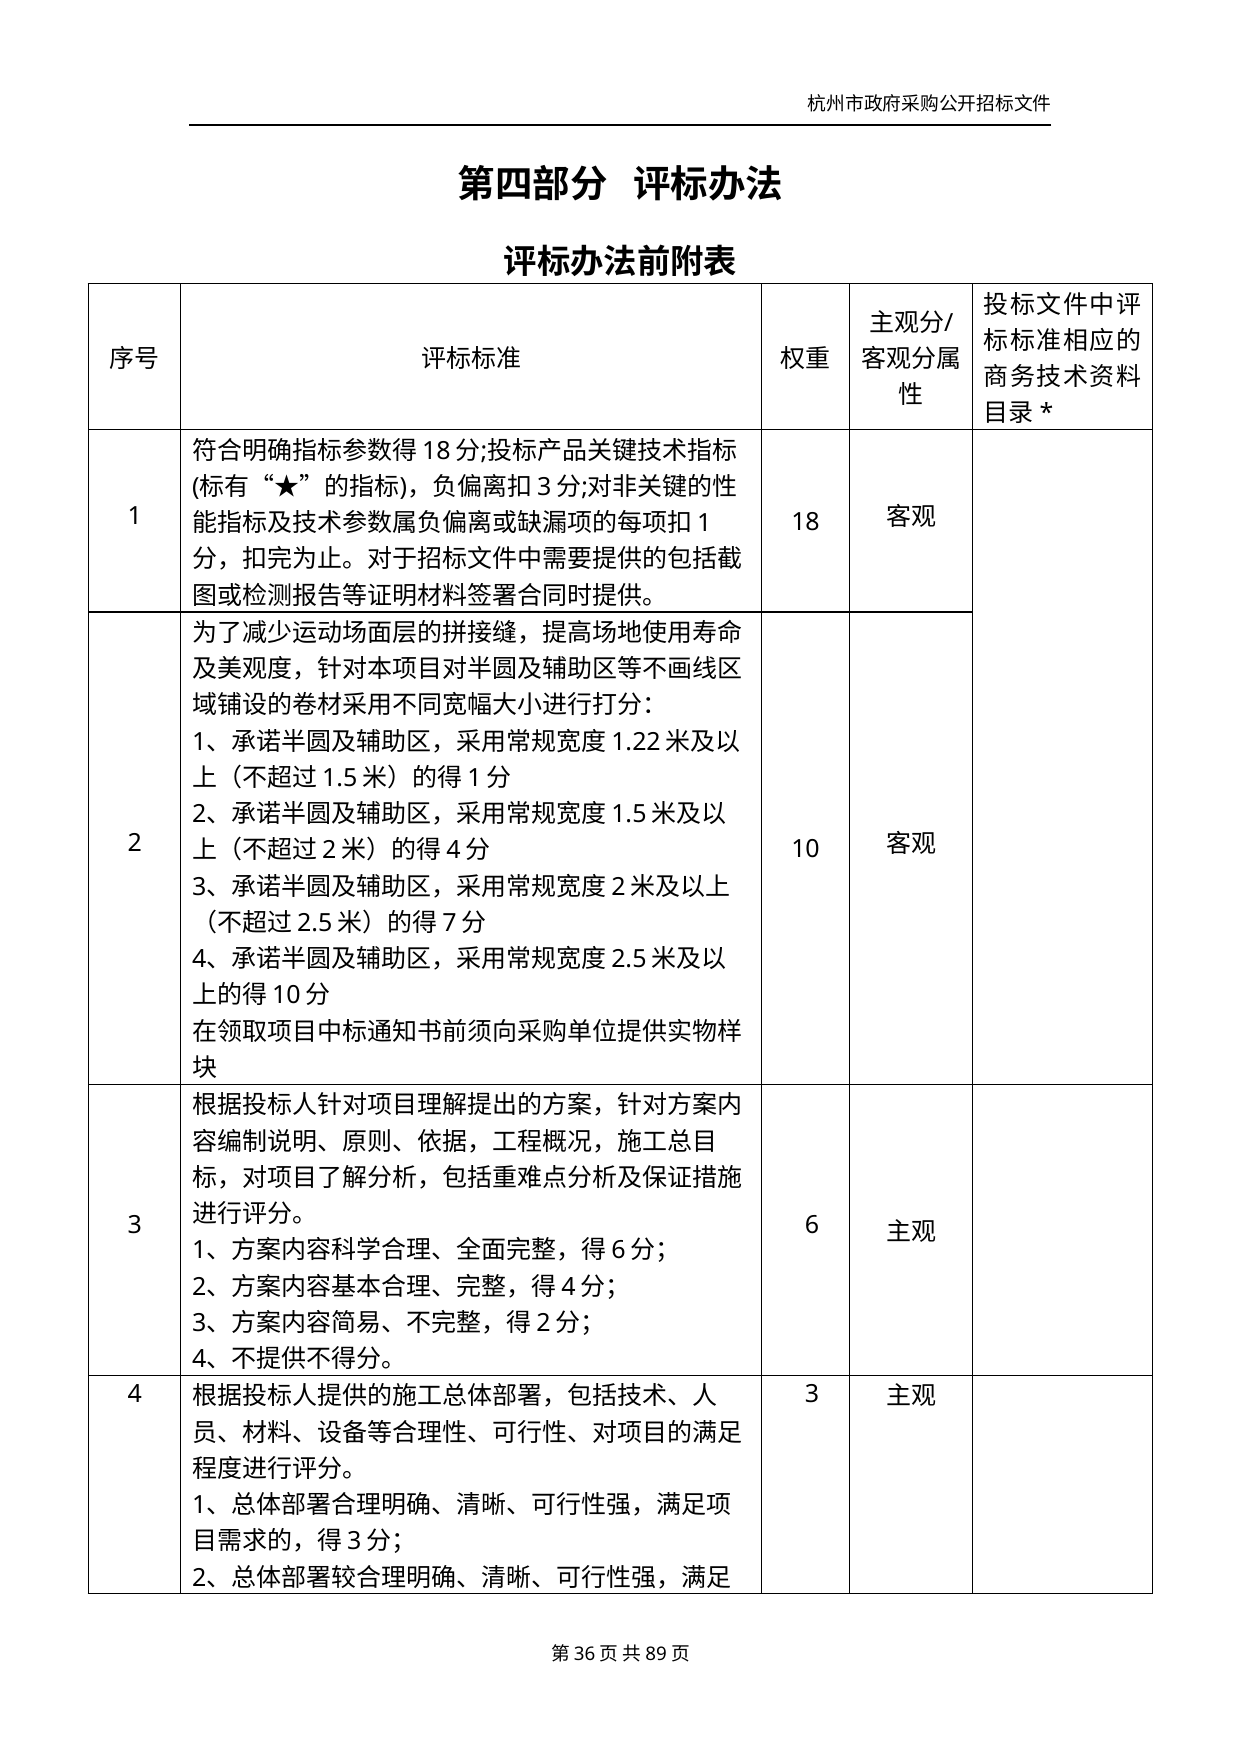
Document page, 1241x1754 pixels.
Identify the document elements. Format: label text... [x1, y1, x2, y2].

table_cell 2 [89, 613, 180, 1084]
text 评标办法前附表 [189, 235, 1051, 283]
table_cell 客观 [850, 613, 972, 1084]
table_cell 3 [89, 1085, 180, 1375]
text 第四部分 评标办法 [189, 153, 1051, 208]
table_cell 10 [762, 613, 849, 1084]
table_cell [973, 1376, 1152, 1593]
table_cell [181, 1376, 761, 1593]
table_cell 主观 [850, 1085, 972, 1375]
table_cell 3 [762, 1376, 849, 1593]
table_cell 主观 [850, 1376, 972, 1593]
table_cell [973, 430, 1152, 1084]
table_cell 6 [762, 1085, 849, 1375]
table_header 投标文件中评标标准相应的商务技术资料目录 * [973, 284, 1152, 429]
table_cell 4 [89, 1376, 180, 1593]
table_cell 客观 [850, 430, 972, 611]
table_header 评标标准 [181, 284, 761, 429]
table_cell 18 [762, 430, 849, 611]
table_cell 根据投标人针对项目理解提出的方案，针对方案内容编制说明、原则、依据，工程概况，施工总目标，对项目了解分析，包括重难点分析及保证措施进行评分。 1、方案内容科学合理、全面完整，得6分； 2、方案内容基本合理、完整，得4分； 3、方案内容简易、不完整，得2分； 4、不提供不得分。 [181, 1085, 761, 1375]
table_header 主观分/客观分属性 [850, 284, 972, 429]
table_header 序号 [89, 284, 180, 429]
table_header 权重 [762, 284, 849, 429]
table_cell 1 [89, 430, 180, 611]
table_cell 为了减少运动场面层的拼接缝，提高场地使用寿命及美观度，针对本项目对半圆及辅助区等不画线区域铺设的卷材采用不同宽幅大小进行打分： 承诺半圆及辅助区，采用常规宽度1.22米及以上（不超过1.5米）的得1分 承诺半圆及辅助区，采用常规宽度1.5米及以上（不超过2米）的得4分 承诺半圆及辅助区，采用常规宽度2米及以上（不超过2.5米）的得7分 承诺半圆及辅助区，采用常规宽度2.5米及以上的得10分 在领取项目中标通知书前须向采购单位提供实物样块 [181, 613, 761, 1084]
table_cell 符合明确指标参数得18分;投标产品关键技术指标(标有“★”的指标)，负偏离扣3分;对非关键的性能指标及技术参数属负偏离或缺漏项的每项扣1分，扣完为止。对于招标文件中需要提供的包括截图或检测报告等证明材料签署合同时提供。 [181, 430, 761, 611]
table_cell [973, 1085, 1152, 1375]
